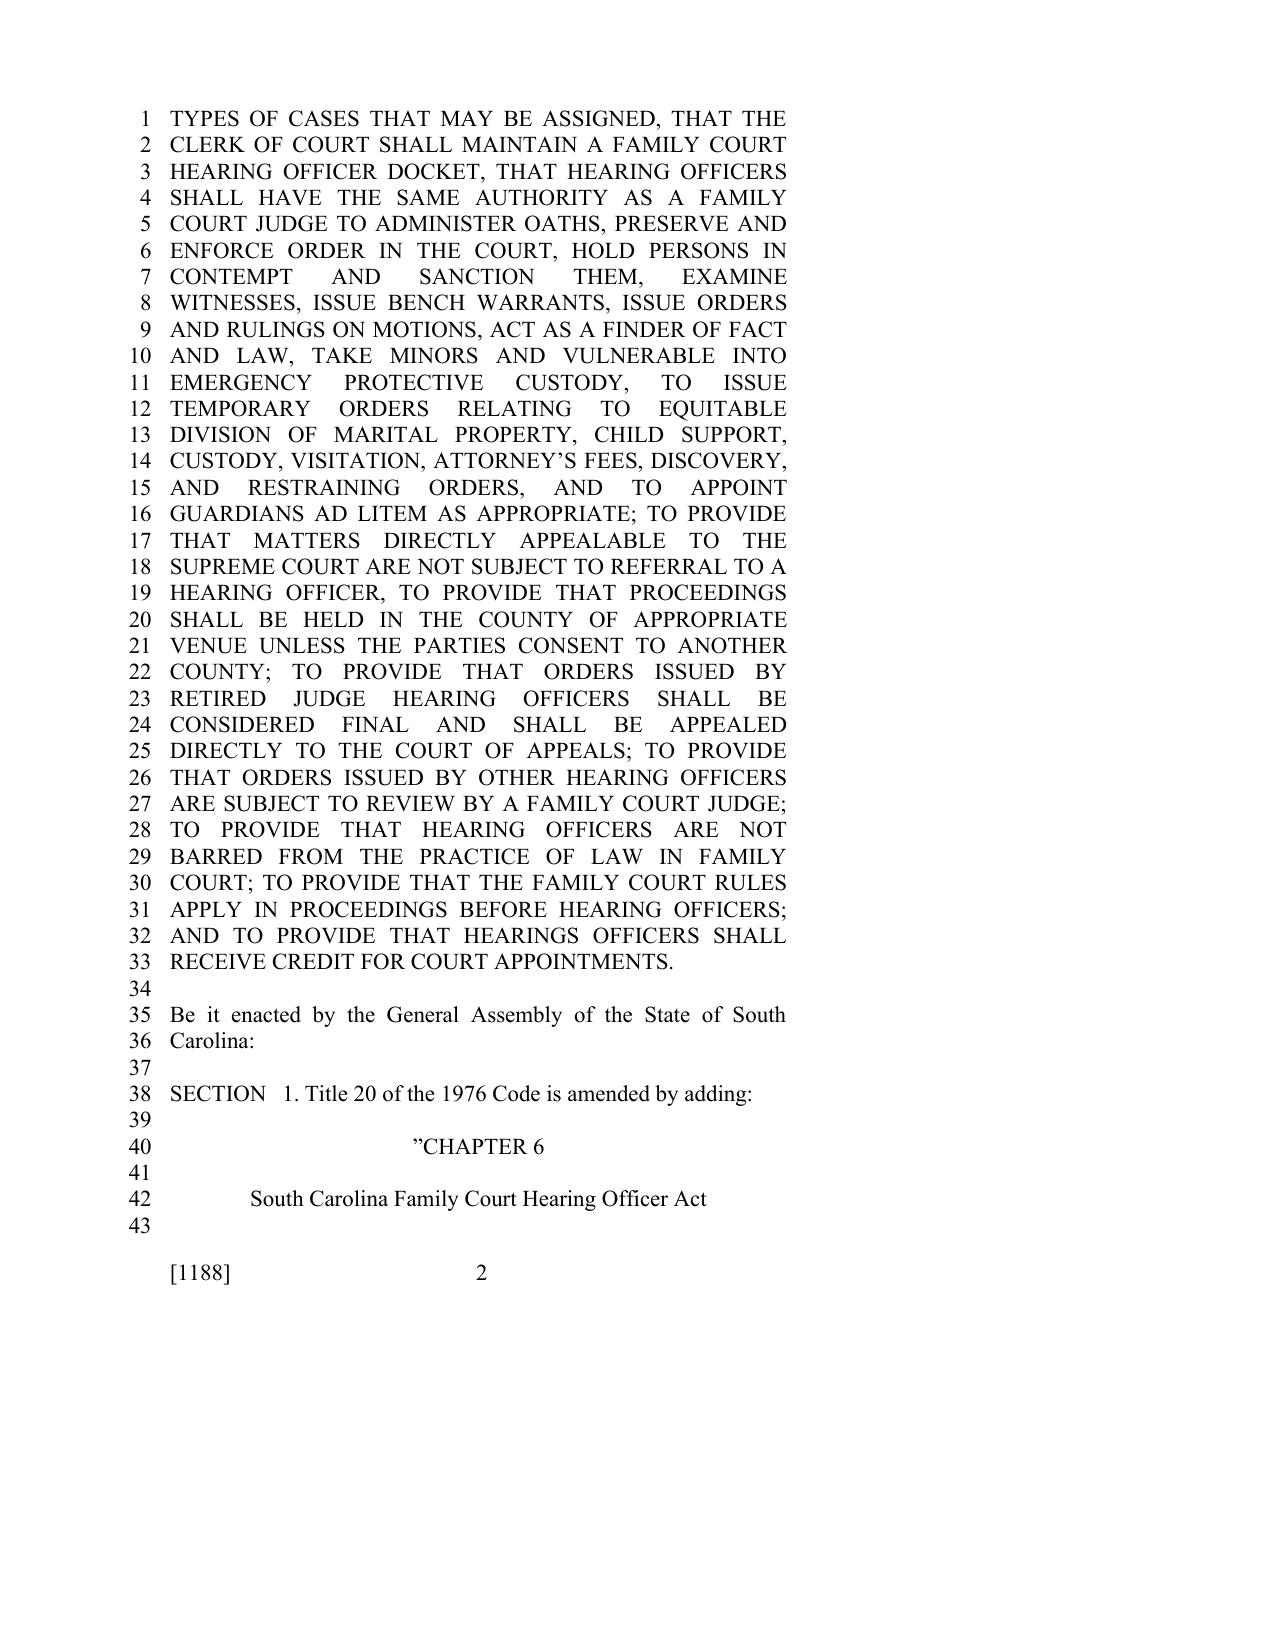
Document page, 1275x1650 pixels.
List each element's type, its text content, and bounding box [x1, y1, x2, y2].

text South Carolina Family Court Hearing Officer Act [169, 1186, 787, 1212]
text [169, 105, 787, 975]
text SECTION 1. Title 20 of the 1976 Code is amended by adding: [169, 1080, 787, 1106]
text Be it enacted by the General Assembly of the State of South Carolina: [169, 1001, 787, 1054]
text ”CHAPTER 6 [169, 1133, 787, 1159]
